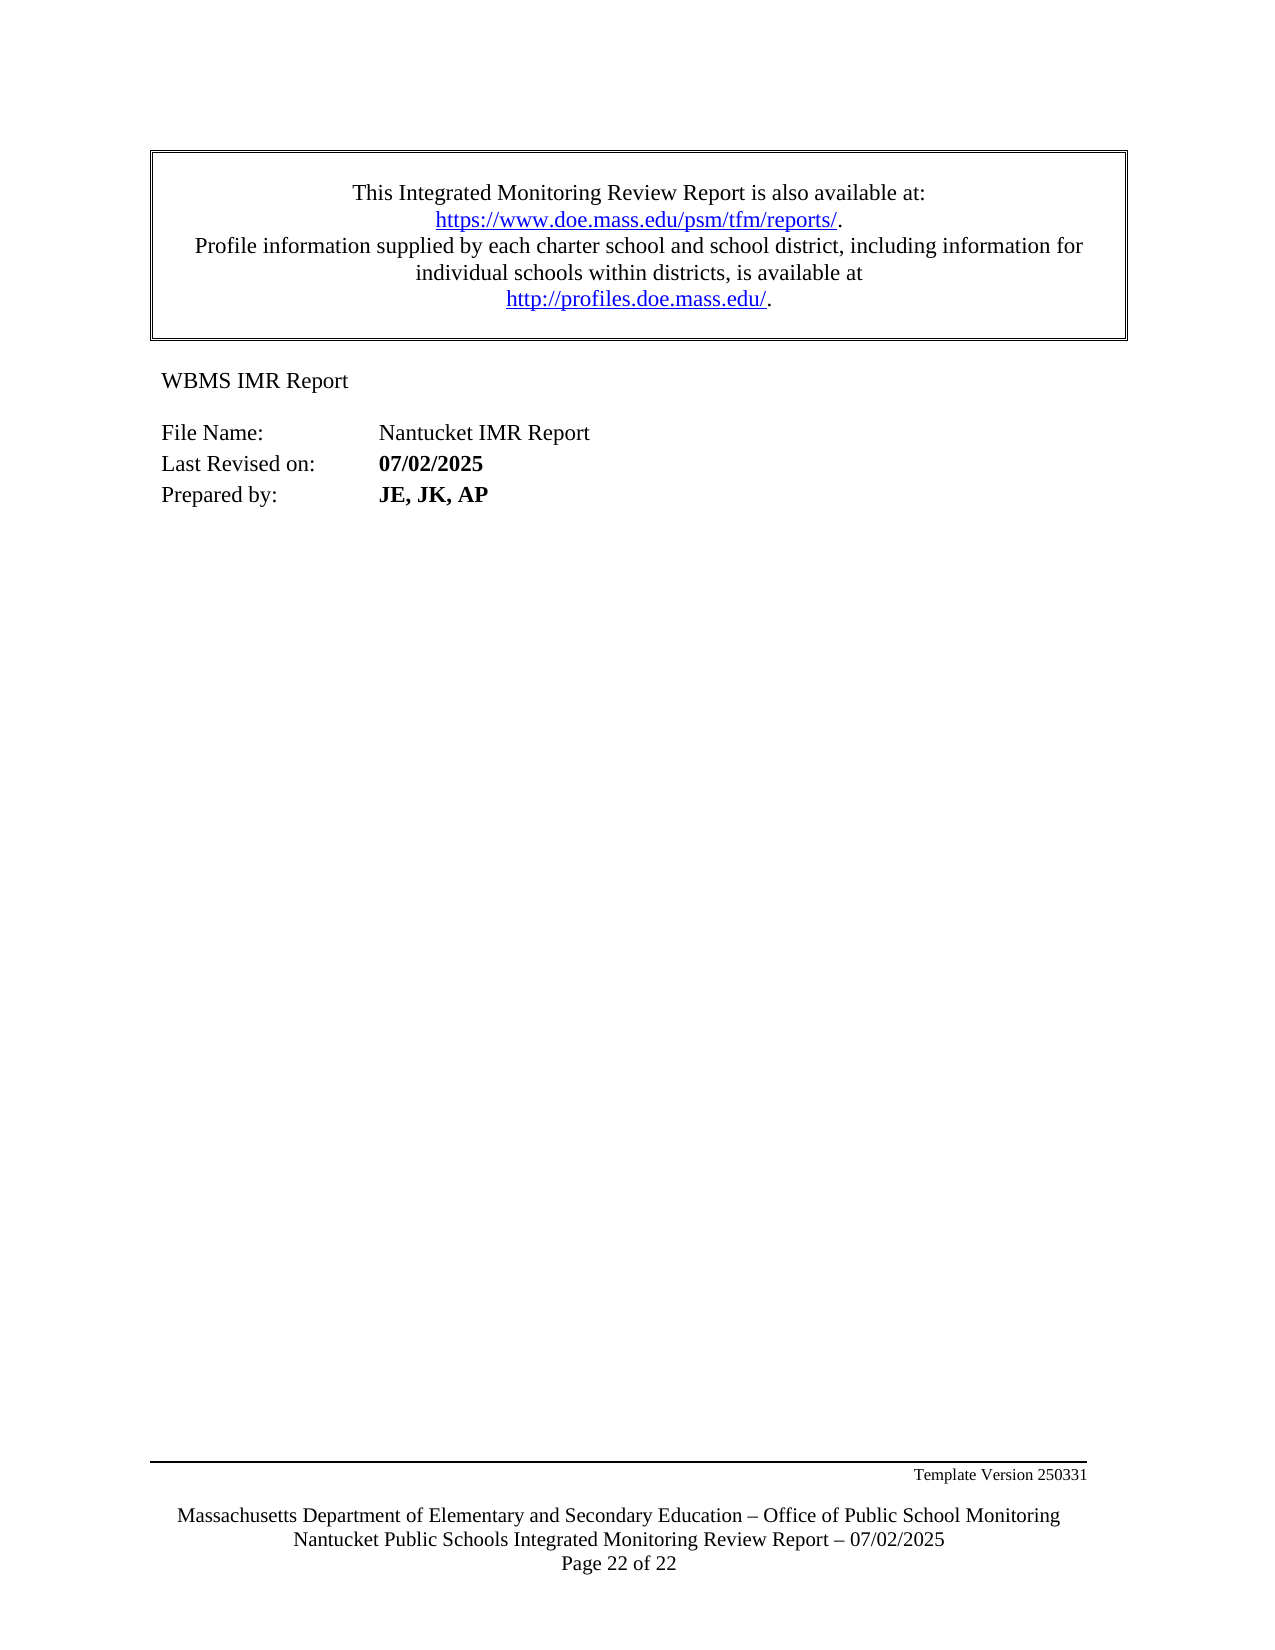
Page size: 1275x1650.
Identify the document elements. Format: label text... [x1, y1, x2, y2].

table_header WBMS IMR Report [150, 367, 1108, 419]
table_cell Last Revised on: [150, 450, 367, 481]
table_cell 07/02/2025 [368, 450, 1108, 481]
table_cell JE, JK, AP [368, 481, 1108, 512]
table_header This Integrated Monitoring Review Report is also available at: https://www.doe.mass.edu/psm/tfm/reports/. Profile information supplied by each charter school and school district, including information for individual schools within districts, is available at http://profiles.doe.mass.edu/. [153, 153, 1125, 338]
table_cell Prepared by: [150, 481, 367, 512]
table_cell Nantucket IMR Report [368, 419, 1108, 450]
table_cell File Name: [150, 419, 367, 450]
